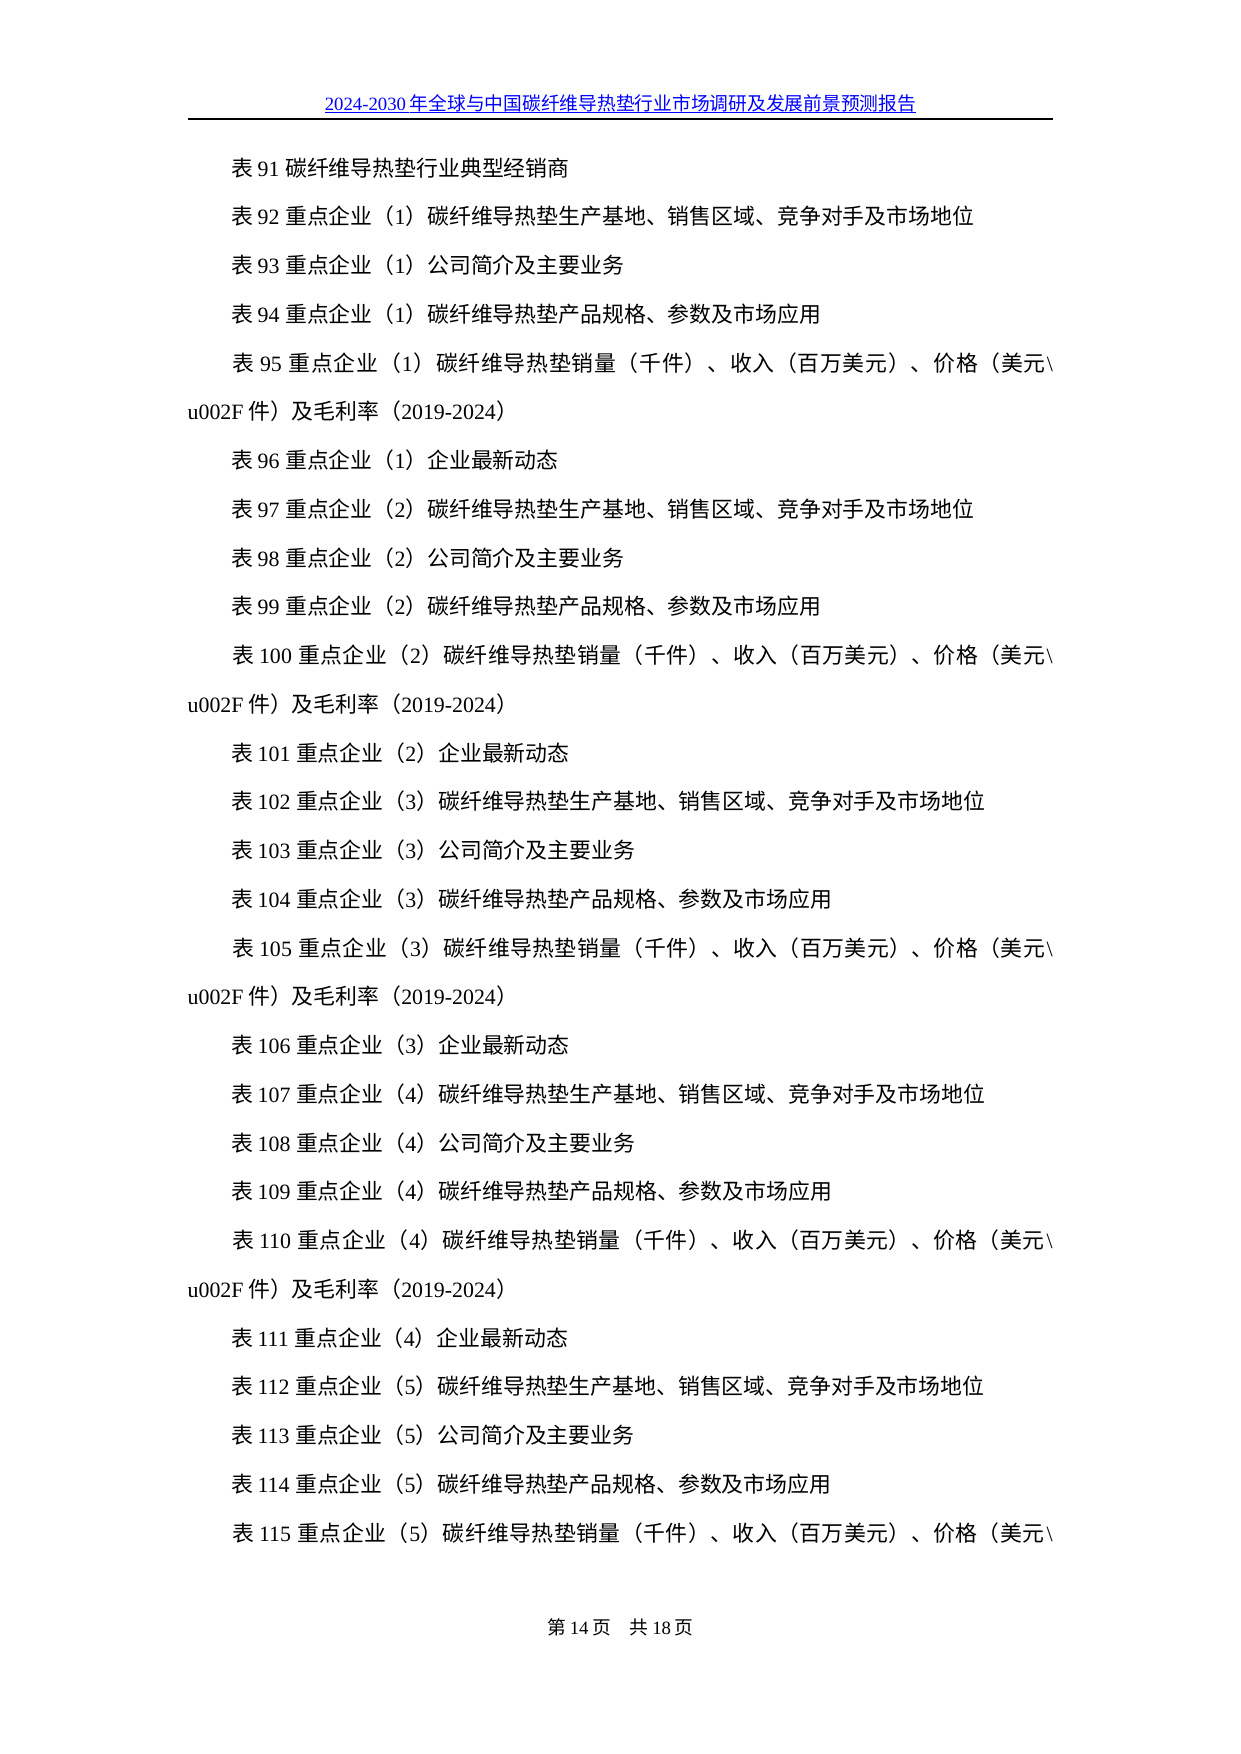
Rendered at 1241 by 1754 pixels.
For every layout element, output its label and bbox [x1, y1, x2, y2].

text [187, 150, 1053, 1548]
